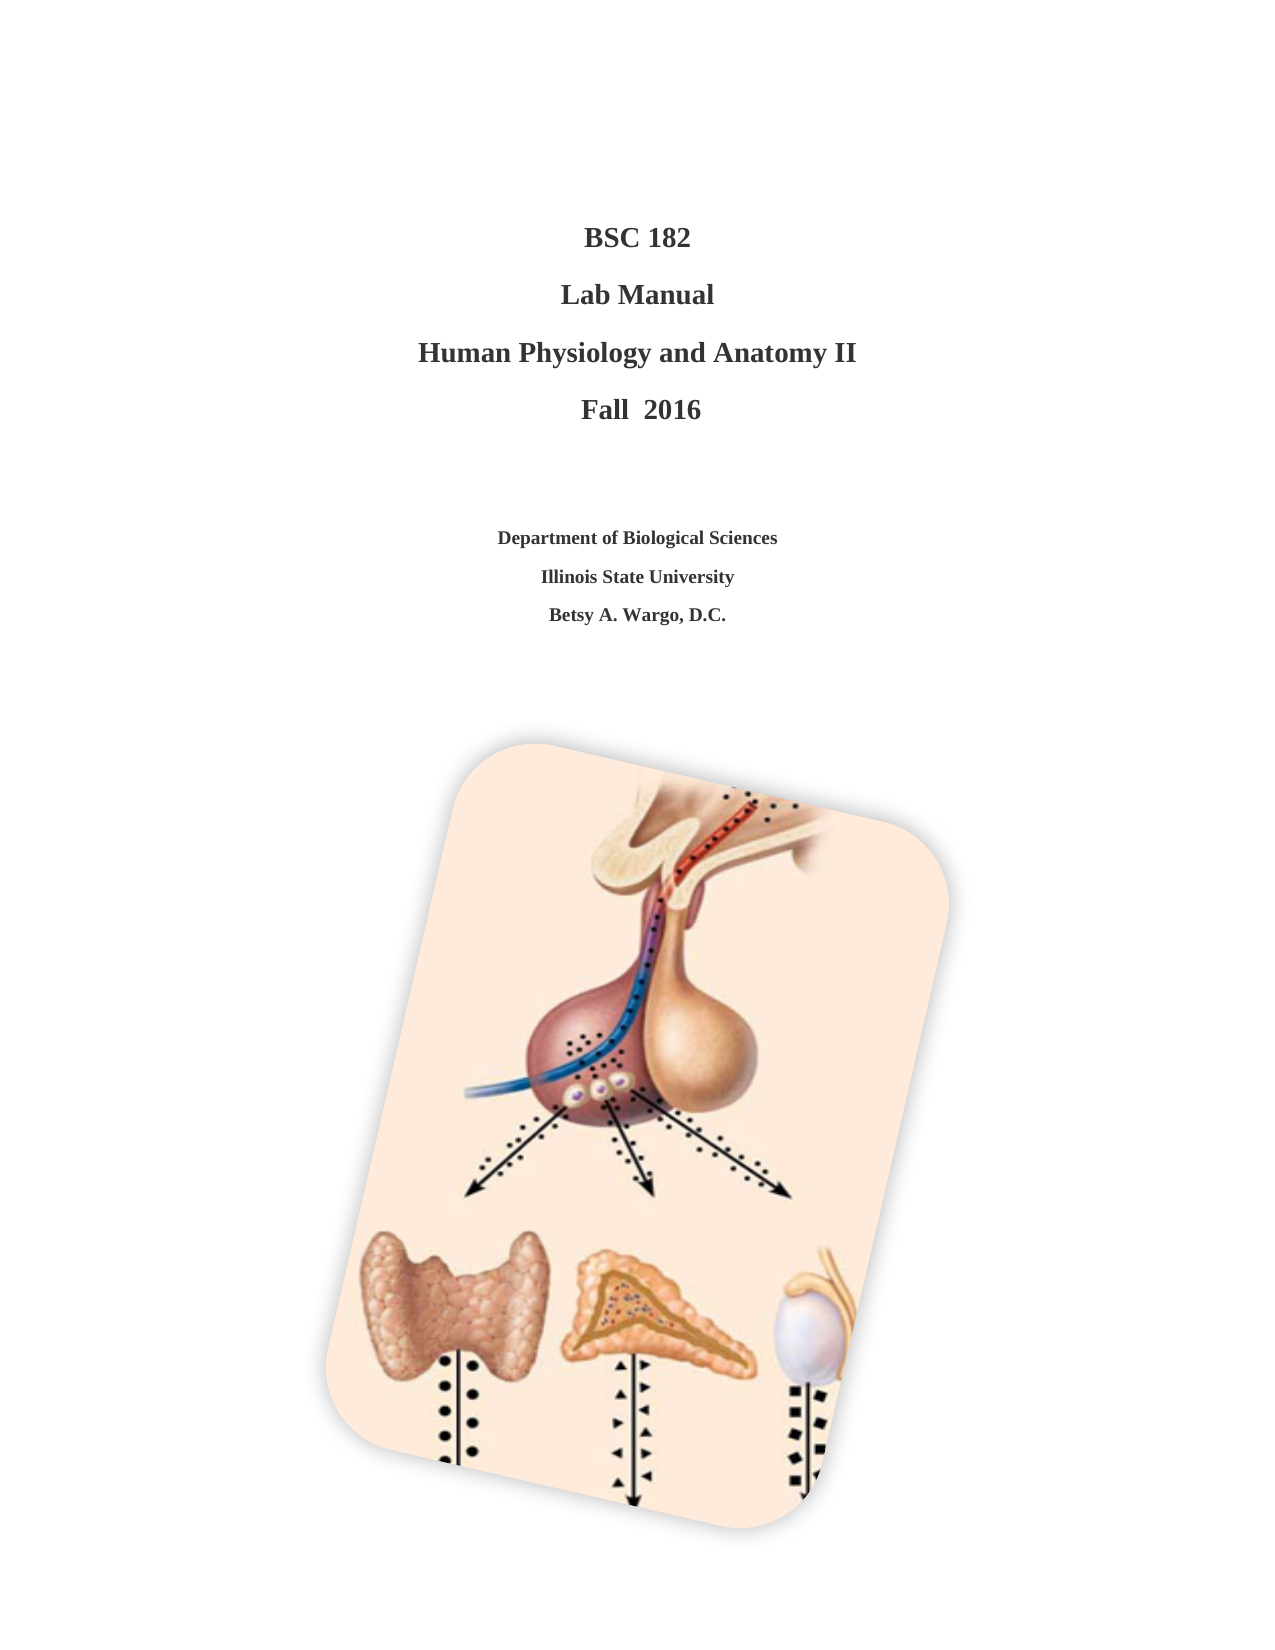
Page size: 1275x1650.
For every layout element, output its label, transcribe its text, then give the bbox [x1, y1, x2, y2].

text BSC 182 [105, 220, 1170, 277]
text Department of Biological Sciences [105, 527, 1170, 565]
text Fall 2016 [105, 392, 1170, 450]
text Human Physiology and Anatomy II [105, 335, 1170, 392]
text Betsy A. Wargo, D.C. [105, 603, 1170, 642]
picture [325, 743, 949, 1529]
text Lab Manual [105, 277, 1170, 335]
